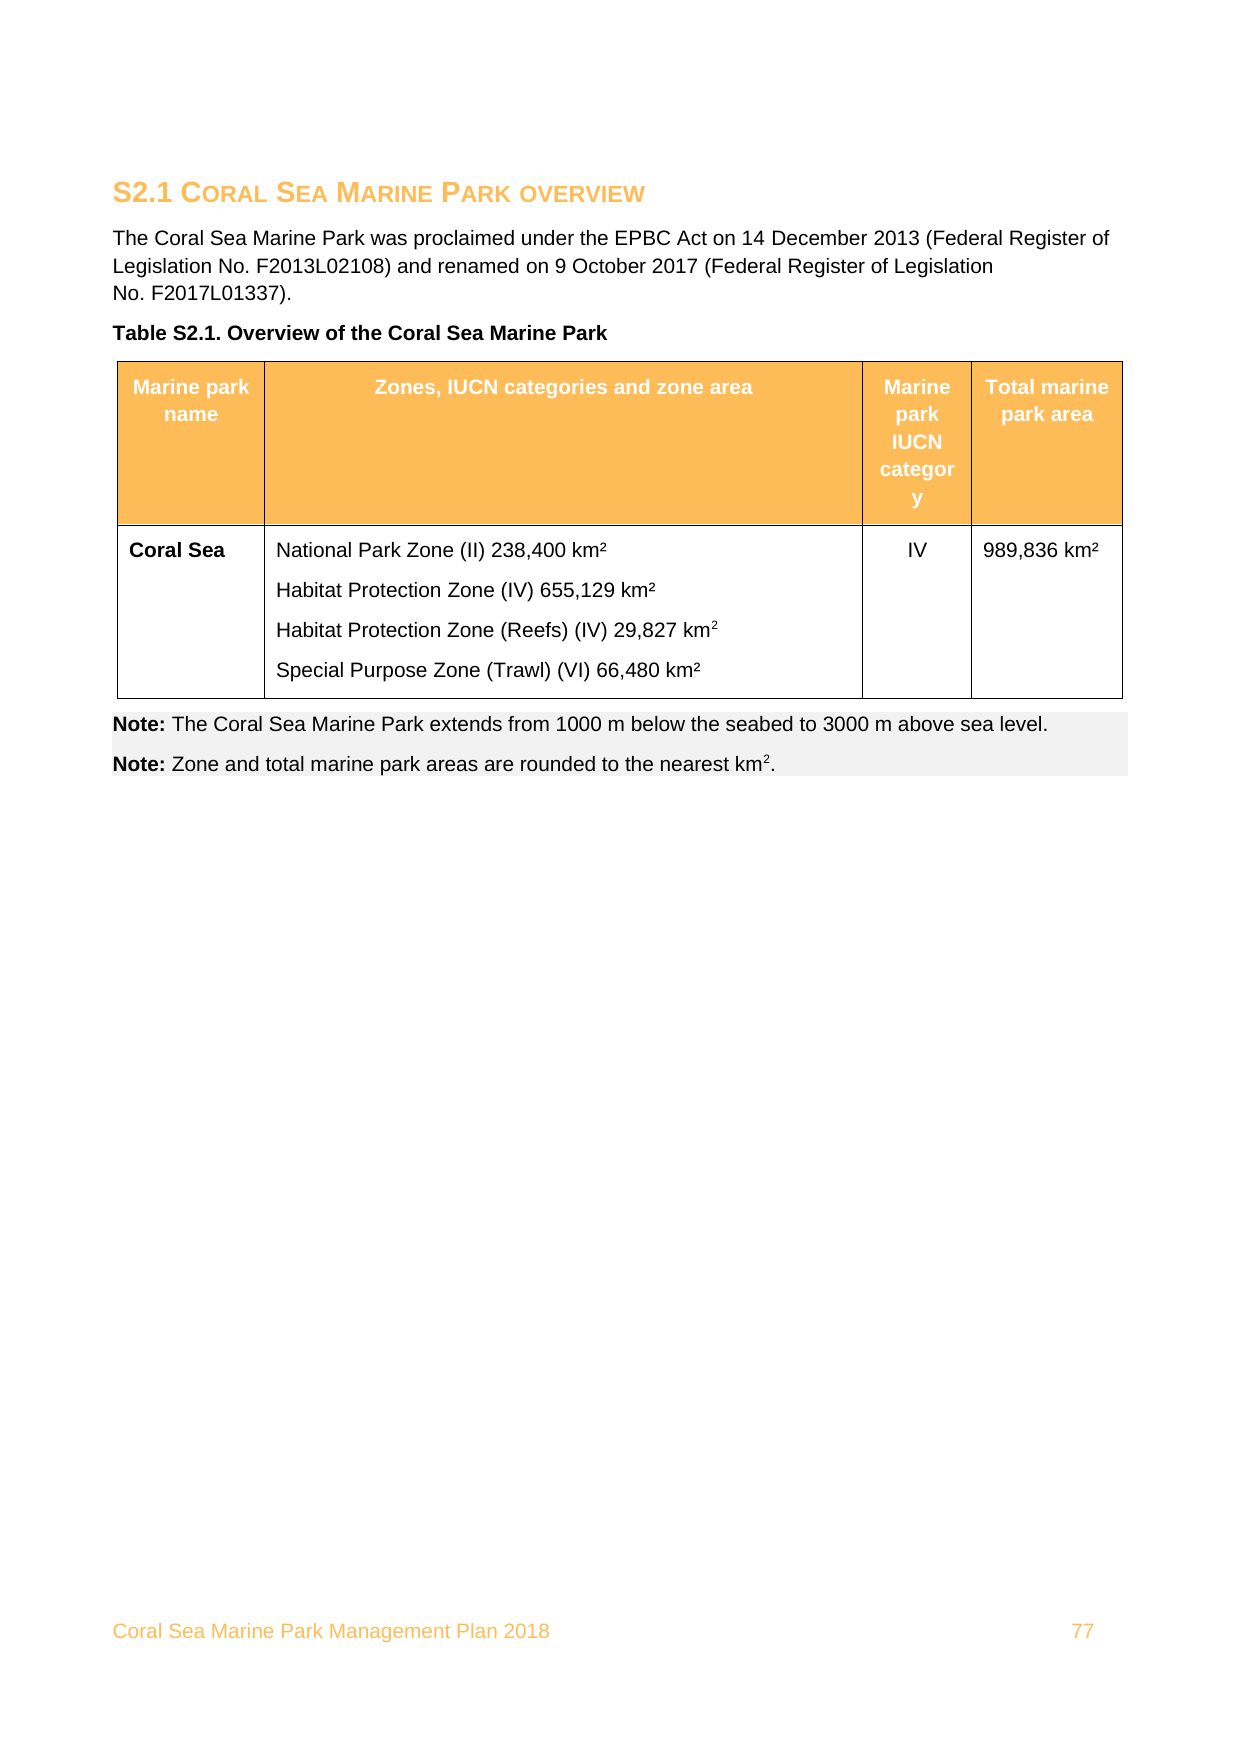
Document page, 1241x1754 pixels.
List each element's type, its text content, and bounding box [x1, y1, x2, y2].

text Note: Zone and total marine park areas are rounded to the nearest km2. [112, 752, 1128, 776]
text Table S2.1. Overview of the Coral Sea Marine Park [112, 321, 1128, 345]
table_cell Coral Sea [118, 526, 264, 698]
table_header Zones, IUCN categories and zone area [265, 362, 862, 524]
table_header Marine park IUCN category [863, 362, 971, 524]
table_cell National Park Zone (II) 238,400 km² Habitat Protection Zone (IV) 655,129 km² Habitat Protection Zone (Reefs) (IV) 29,827 km2 Special Purpose Zone (Trawl) (VI) 66,480 km² [265, 526, 862, 698]
table_cell 989,836 km² [972, 526, 1122, 698]
table_header Total marine park area [972, 362, 1122, 524]
text Note: The Coral Sea Marine Park extends from 1000 m below the seabed to 3000 m above sea level. [112, 712, 1128, 736]
table_header Marine park name [118, 362, 264, 524]
text The Coral Sea Marine Park was proclaimed under the EPBC Act on 14 December 2013 (Federal Register of Legislation No. F2013L02108) and renamed on 9 October 2017 (Federal Register of Legislation No. F2017L01337). [112, 226, 1128, 305]
subtitle S2.1 Coral Sea Marine Park overview [112, 175, 1128, 208]
table_cell IV [863, 526, 971, 698]
